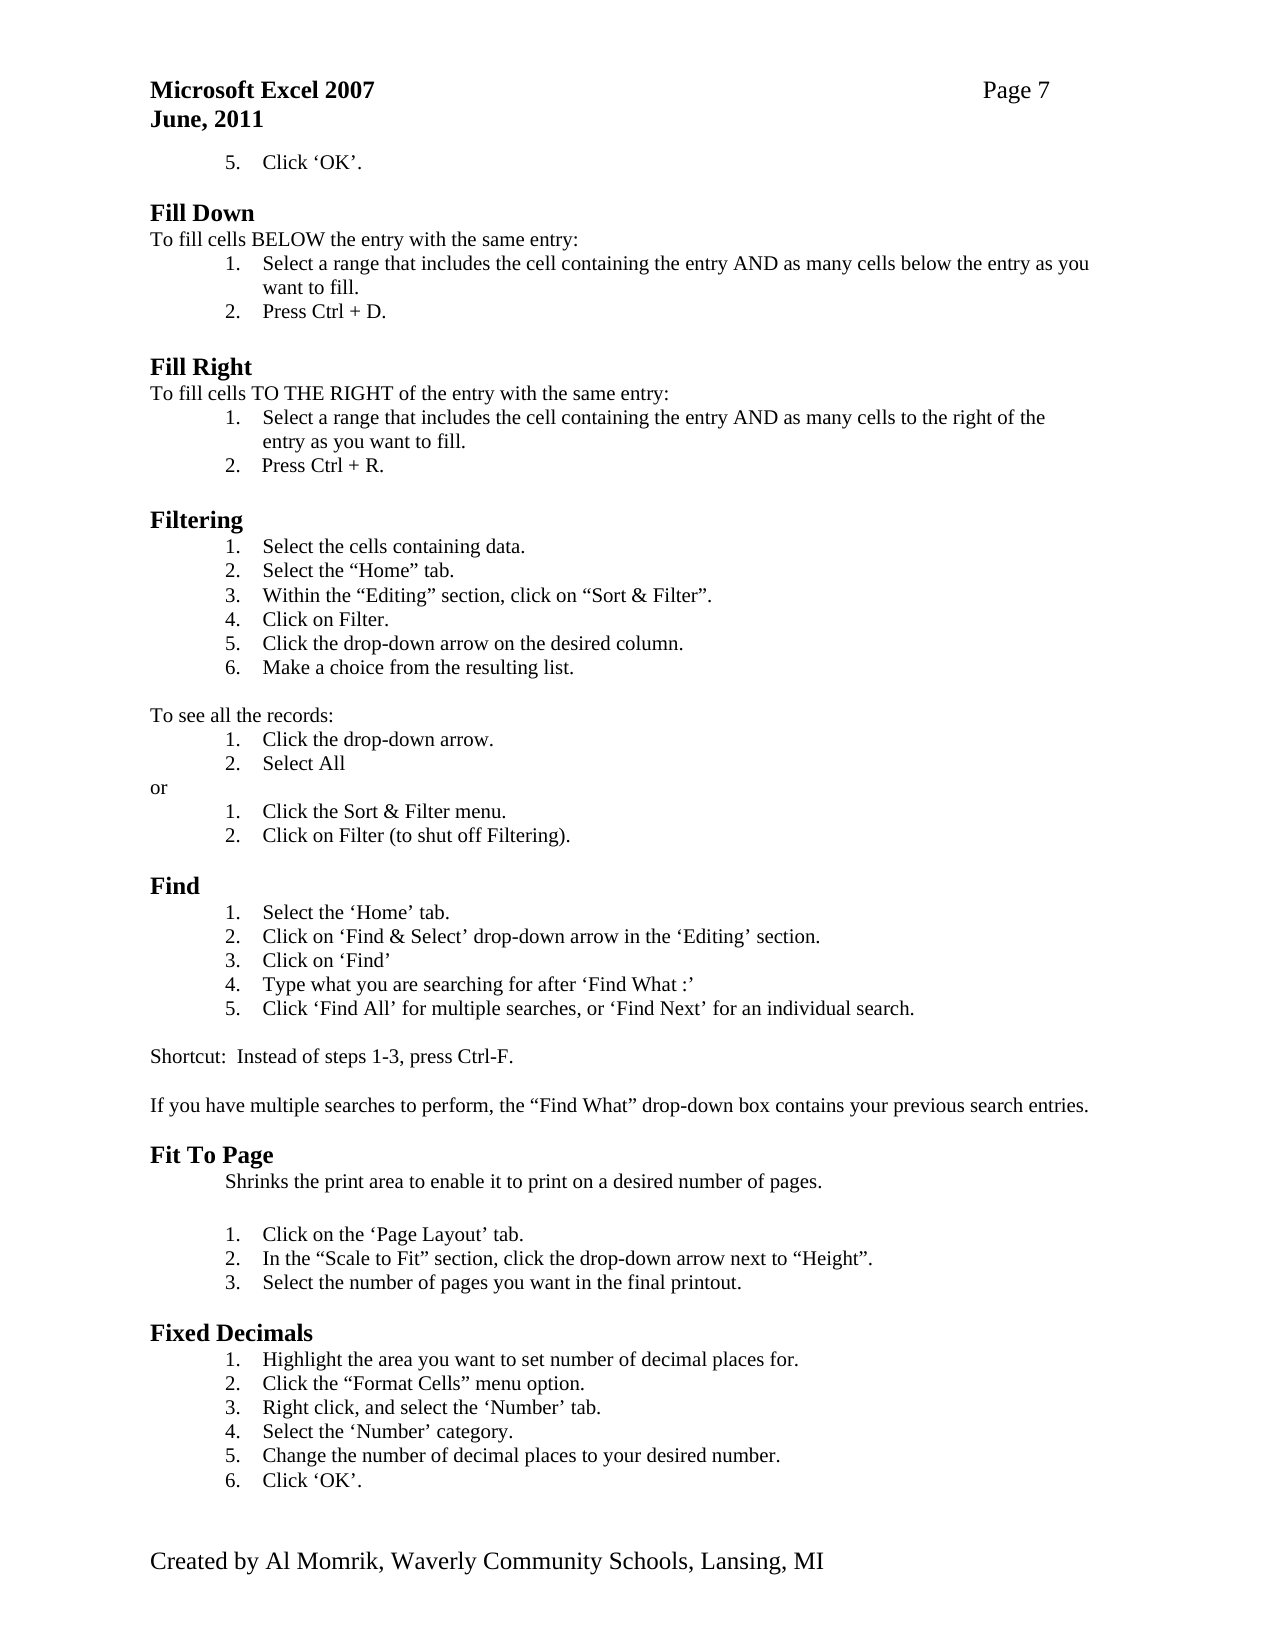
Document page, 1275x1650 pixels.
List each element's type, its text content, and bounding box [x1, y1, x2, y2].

list Change the number of decimal places to your desired number. [225, 1443, 1125, 1467]
text To see all the records: [150, 703, 1125, 727]
list Click the “Format Cells” menu option. [225, 1371, 1125, 1395]
list Select the number of pages you want in the final printout. [225, 1270, 1125, 1294]
list Right click, and select the ‘Number’ tab. [225, 1395, 1125, 1419]
text If you have multiple searches to perform, the “Find What” drop-down box contains your previous search entries. [150, 1092, 1125, 1117]
text or [150, 775, 1125, 799]
list Select the “Home” tab. [225, 558, 1125, 582]
list Select the ‘Home’ tab. [225, 900, 1125, 924]
list Type what you are searching for after ‘Find What :’ [225, 972, 1125, 996]
list Select a range that includes the cell containing the entry AND as many cells to the right of the [225, 405, 1125, 429]
text 2. Press Ctrl + R. [150, 453, 1125, 477]
list Click ‘Find All’ for multiple searches, or ‘Find Next’ for an individual search. [225, 996, 1125, 1020]
list Click on ‘Find’ [225, 948, 1125, 972]
list Click ‘OK’. [225, 1467, 1125, 1492]
text Shrinks the print area to enable it to print on a desired number of pages. [150, 1169, 1125, 1193]
text entry as you want to fill. [225, 429, 1125, 453]
list Click on Filter (to shut off Filtering). [225, 823, 1125, 847]
list Within the “Editing” section, click on “Sort & Filter”. [225, 582, 1125, 607]
list Click on ‘Find & Select’ drop-down arrow in the ‘Editing’ section. [225, 924, 1125, 948]
text Find [150, 871, 1125, 900]
list In the “Scale to Fit” section, click the drop-down arrow next to “Height”. [225, 1246, 1125, 1270]
list Click ‘OK’. [225, 150, 1125, 174]
text Filtering [150, 506, 1125, 534]
list Select a range that includes the cell containing the entry AND as many cells below the entry as you want to fill. [225, 251, 1125, 299]
list Click on the ‘Page Layout’ tab. [225, 1222, 1125, 1246]
list Select All [225, 751, 1125, 775]
list Select the cells containing data. [225, 534, 1125, 558]
text Fill Right [150, 352, 1125, 381]
text Fixed Decimals [150, 1318, 1125, 1347]
text Shortcut: Instead of steps 1-3, press Ctrl-F. [150, 1044, 1125, 1068]
text Fit To Page [150, 1141, 1125, 1169]
text To fill cells BELOW the entry with the same entry: [150, 227, 1125, 251]
list Click on Filter. [225, 607, 1125, 631]
list Select the ‘Number’ category. [225, 1419, 1125, 1443]
text To fill cells TO THE RIGHT of the entry with the same entry: [150, 381, 1125, 405]
list Click the Sort & Filter menu. [225, 799, 1125, 823]
list Click the drop-down arrow on the desired column. [225, 631, 1125, 655]
list Make a choice from the resulting list. [225, 655, 1125, 679]
list Press Ctrl + D. [225, 299, 1125, 323]
list Click the drop-down arrow. [225, 727, 1125, 751]
text Fill Down [150, 198, 1125, 227]
list Highlight the area you want to set number of decimal places for. [225, 1347, 1125, 1371]
